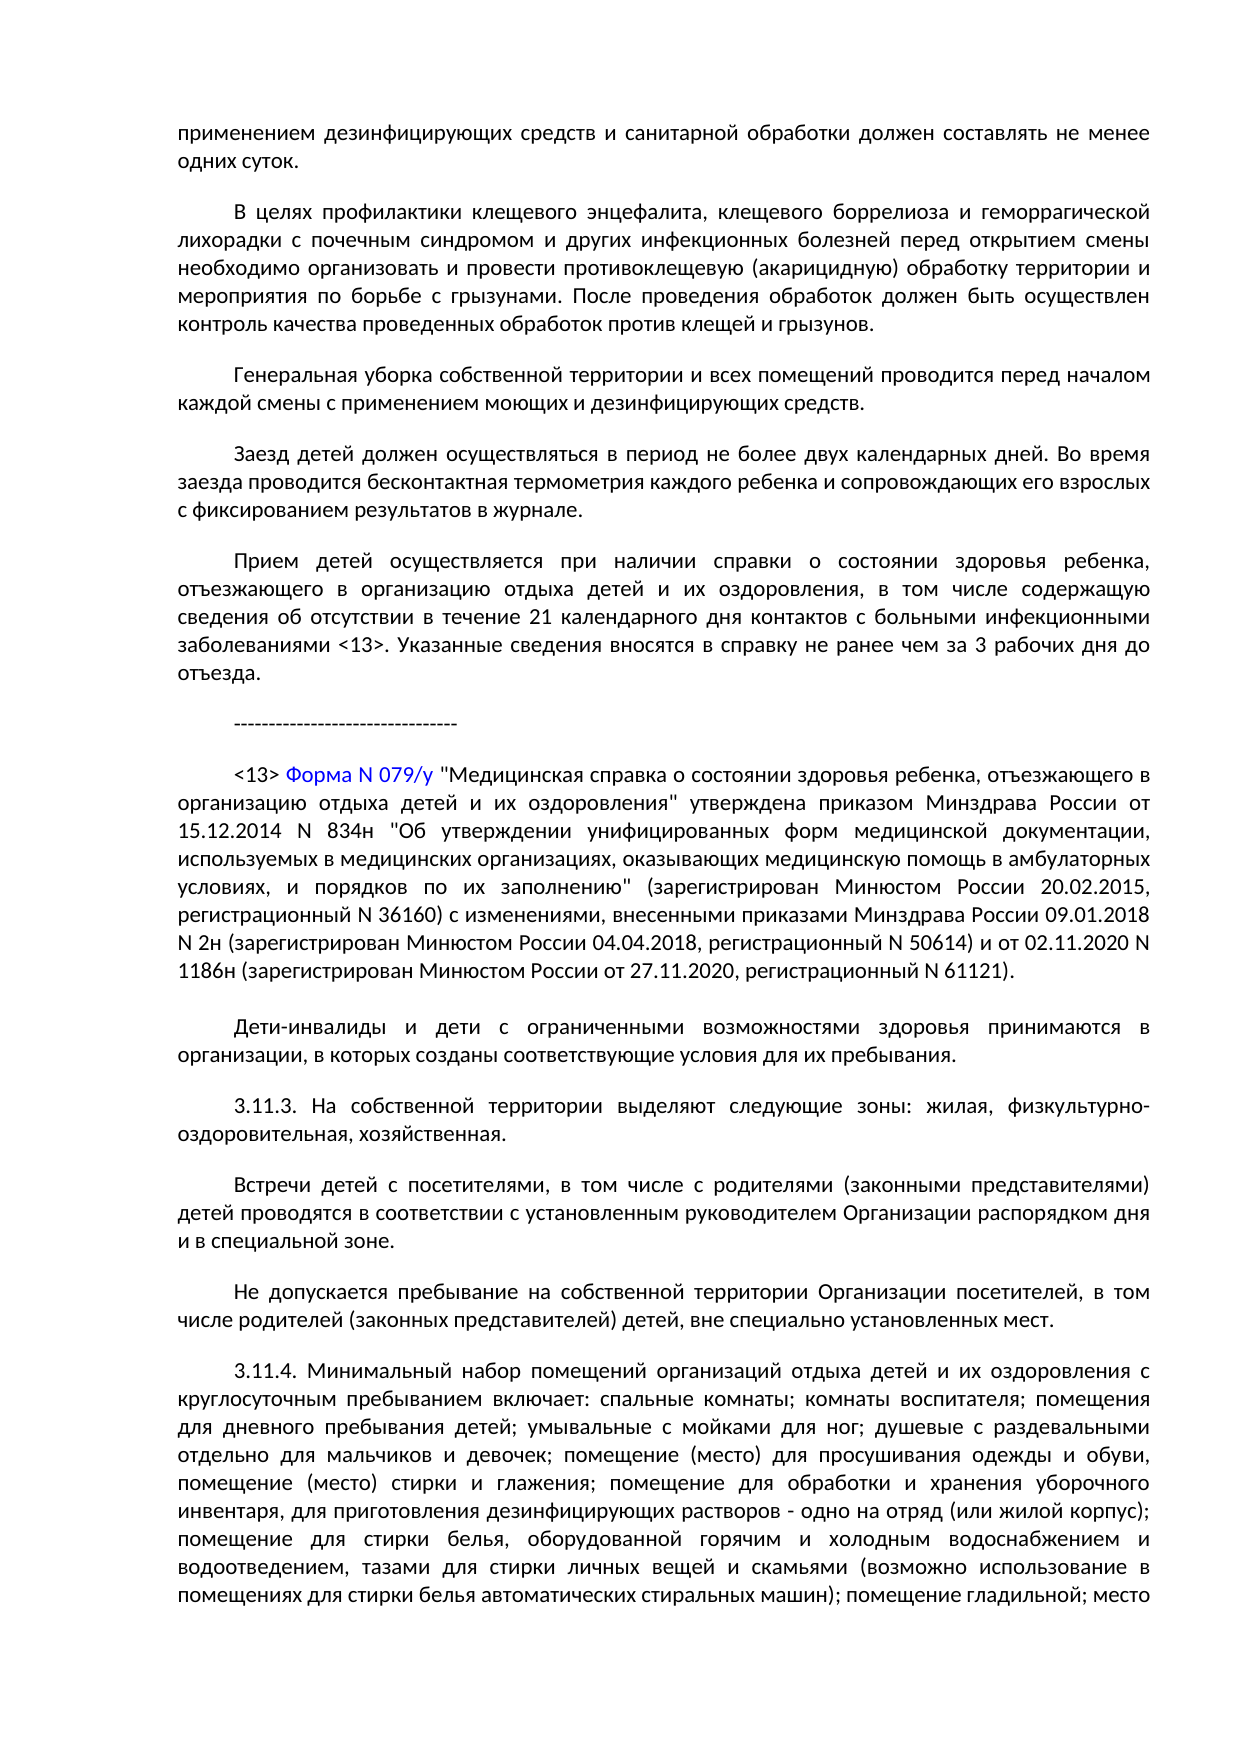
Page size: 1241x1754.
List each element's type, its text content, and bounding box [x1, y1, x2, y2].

text Прием детей осуществляется при наличии справки о состоянии здоровья ребенка, отъезжающего в организацию отдыха детей и их оздоровления, в том числе содержащую сведения об отсутствии в течение 21 календарного дня контактов с больными инфекционными заболеваниями <13>. Указанные сведения вносятся в справку не ранее чем за 3 рабочих дня до отъезда. [177, 546, 1152, 686]
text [177, 1356, 1152, 1608]
text Генеральная уборка собственной территории и всех помещений проводится перед началом каждой смены с применением моющих и дезинфицирующих средств. [177, 360, 1152, 416]
text Не допускается пребывание на собственной территории Организации посетителей, в том числе родителей (законных представителей) детей, вне специально установленных мест. [177, 1277, 1152, 1333]
text -------------------------------- [177, 709, 1152, 737]
text Дети-инвалиды и дети с ограниченными возможностями здоровья принимаются в организации, в которых созданы соответствующие условия для их пребывания. [177, 1012, 1152, 1068]
text Встречи детей с посетителями, в том числе с родителями (законными представителями) детей проводятся в соответствии с установленным руководителем Организации распорядком дня и в специальной зоне. [177, 1170, 1152, 1254]
text Заезд детей должен осуществляться в период не более двух календарных дней. Во время заезда проводится бесконтактная термометрия каждого ребенка и сопровождающих его взрослых с фиксированием результатов в журнале. [177, 439, 1152, 523]
text В целях профилактики клещевого энцефалита, клещевого боррелиоза и геморрагической лихорадки с почечным синдромом и других инфекционных болезней перед открытием смены необходимо организовать и провести противоклещевую (акарицидную) обработку территории и мероприятия по борьбе с грызунами. После проведения обработок должен быть осуществлен контроль качества проведенных обработок против клещей и грызунов. [177, 197, 1152, 337]
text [177, 118, 1152, 174]
text <13> Форма N 079/у "Медицинская справка о состоянии здоровья ребенка, отъезжающего в организацию отдыха детей и их оздоровления" утверждена приказом Минздрава России от 15.12.2014 N 834н "Об утверждении унифицированных форм медицинской документации, используемых в медицинских организациях, оказывающих медицинскую помощь в амбулаторных условиях, и порядков по их заполнению" (зарегистрирован Минюстом России 20.02.2015, регистрационный N 36160) с изменениями, внесенными приказами Минздрава России 09.01.2018 N 2н (зарегистрирован Минюстом России 04.04.2018, регистрационный N 50614) и от 02.11.2020 N 1186н (зарегистрирован Минюстом России от 27.11.2020, регистрационный N 61121). [177, 760, 1152, 984]
text 3.11.3. На собственной территории выделяют следующие зоны: жилая, физкультурно-оздоровительная, хозяйственная. [177, 1091, 1152, 1147]
